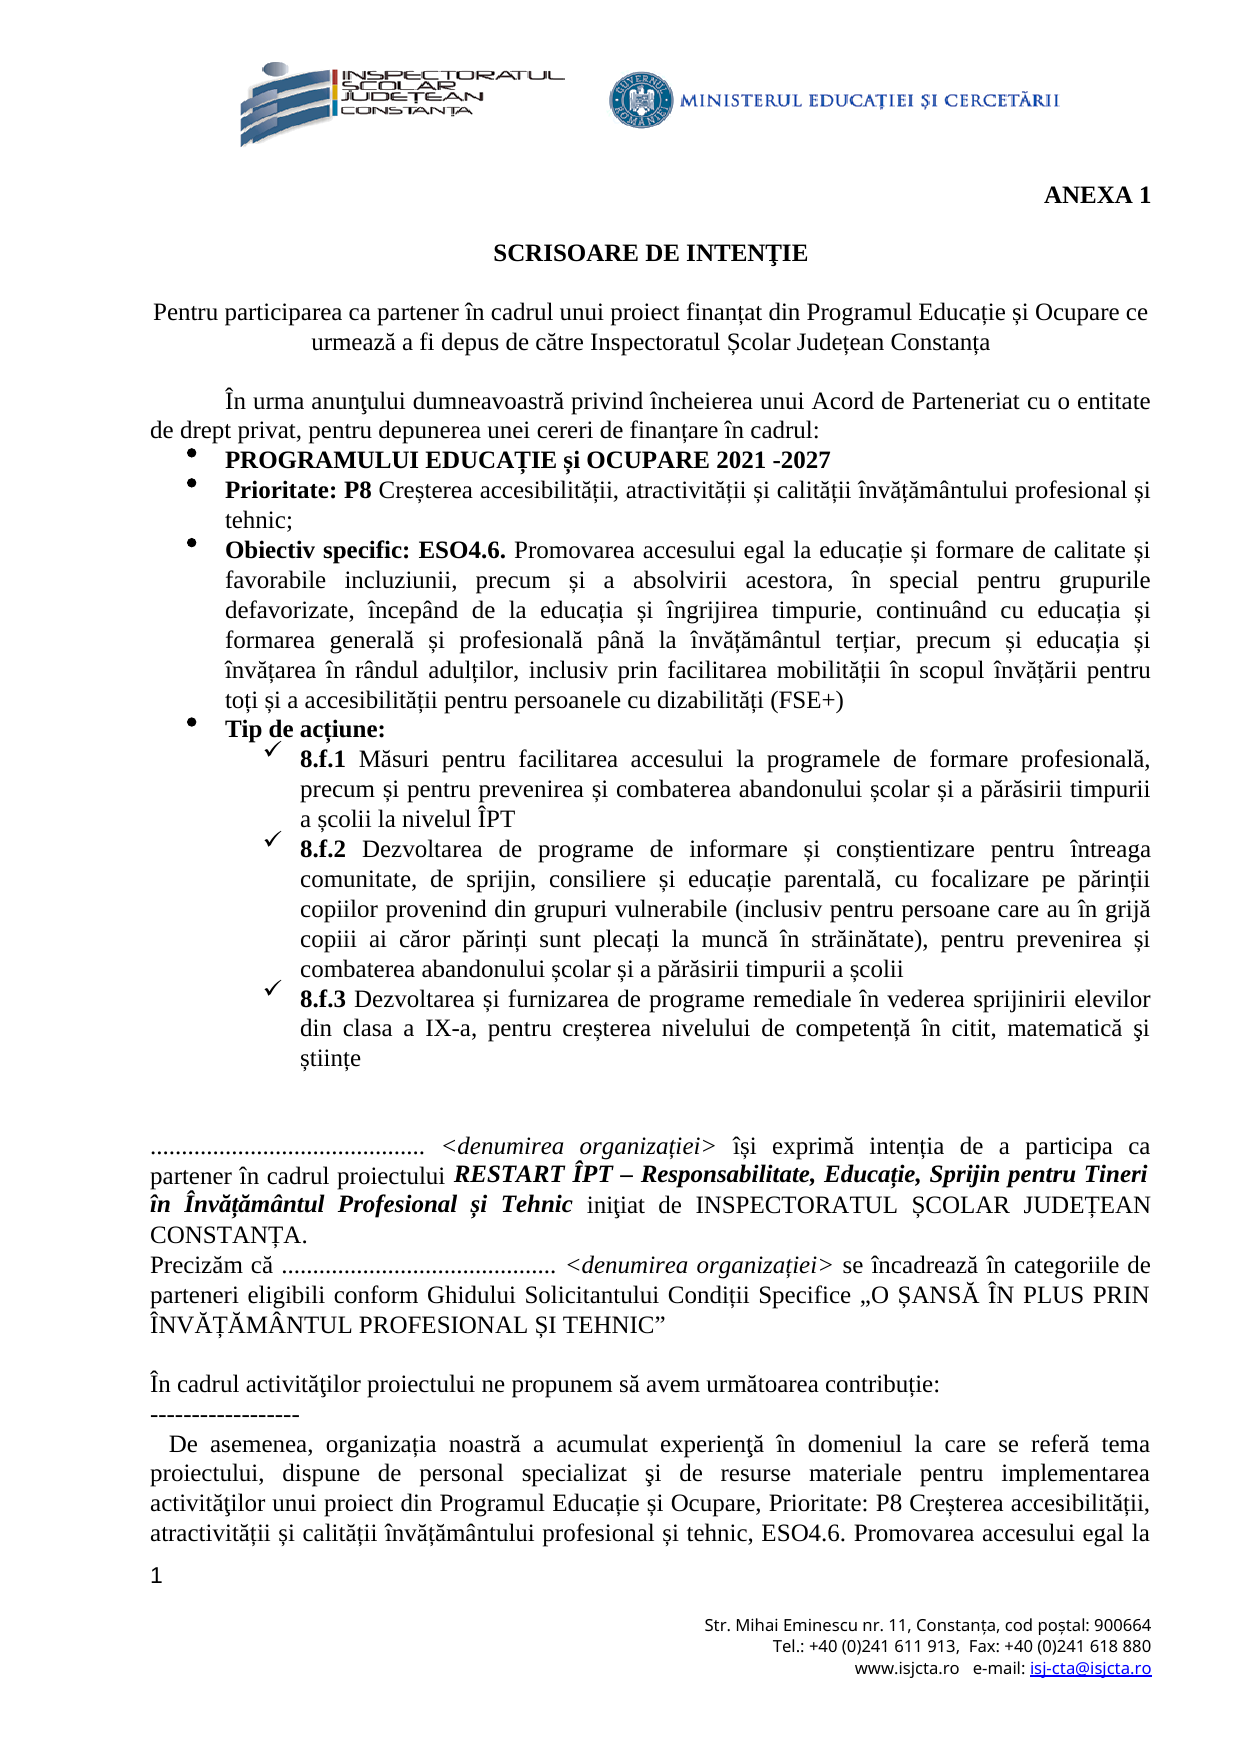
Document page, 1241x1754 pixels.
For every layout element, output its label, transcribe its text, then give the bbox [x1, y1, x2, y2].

text În urma anunţului dumneavoastră privind încheierea unui Acord de Parteneriat cu o entitate de drept privat, pentru depunerea unei cereri de finanțare în cadrul: [150, 384, 1151, 444]
list 8.f.2 Dezvoltarea de programe de informare și conștientizare pentru întreaga comunitate, de sprijin, consiliere și educație parentală, cu focalizare pe părinții copiilor provenind din grupuri vulnerabile (inclusiv pentru persoane care au în grijă copiii ai căror părinți sunt plecați la muncă în străinătate), pentru prevenirea și combaterea abandonului școlar și a părăsirii timpurii a școlii [262, 833, 1151, 982]
list 8.f.1 Măsuri pentru facilitarea accesului la programele de formare profesională, precum și pentru prevenirea și combaterea abandonului școlar și a părăsirii timpurii a școlii la nivelul ÎPT [262, 743, 1151, 833]
text ------------------ [150, 1398, 1151, 1427]
text SCRISOARE DE INTENŢIE [150, 237, 1151, 267]
list 8.f.3 Dezvoltarea și furnizarea de programe remediale în vederea sprijinirii elevilor din clasa a IX-a, pentru creșterea nivelului de competență în citit, matematică şi științe [262, 982, 1151, 1072]
text În cadrul activităţilor proiectului ne propunem să avem următoarea contribuție: [150, 1368, 1151, 1398]
list PROGRAMULUI EDUCAȚIE și OCUPARE 2021 -2027 [187, 444, 1151, 474]
picture [240, 62, 1071, 162]
list Obiectiv specific: ESO4.6. Promovarea accesului egal la educație și formare de calitate și favorabile incluziunii, precum și a absolvirii acestora, în special pentru grupurile defavorizate, începând de la educația și îngrijirea timpurie, continuând cu educația și formarea generală și profesională până la învățământul terțiar, precum și educația și învățarea în rândul adulților, inclusiv prin facilitarea mobilității în scopul învățării pentru toți și a accesibilității pentru persoanele cu dizabilități (FSE+) [187, 534, 1151, 713]
text ............................................ <denumirea organizației> își exprimă intenția de a participa ca partener în cadrul proiectului RESTART ÎPT – Responsabilitate, Educație, Sprijin pentru Tineri în Învățământul Profesional și Tehnic iniţiat de INSPECTORATUL ȘCOLAR JUDEȚEAN CONSTANȚA. [150, 1130, 1151, 1249]
text ANEXA 1 [150, 179, 1151, 209]
list Tip de acțiune: [187, 713, 1151, 743]
list Prioritate: P8 Creșterea accesibilității, atractivității și calității învățământului profesional și tehnic; [187, 474, 1151, 534]
text Precizăm că ............................................ <denumirea organizației> se încadrează în categoriile de parteneri eligibili conform Ghidului Solicitantului Condiții Specifice „O ȘANSĂ ÎN PLUS PRIN ÎNVĂȚĂMÂNTUL PROFESIONAL ȘI TEHNIC” [150, 1249, 1151, 1339]
text Pentru participarea ca partener în cadrul unui proiect finanțat din Programul Educație și Ocupare ce urmează a fi depus de către Inspectoratul Școlar Județean Constanța [150, 296, 1151, 356]
